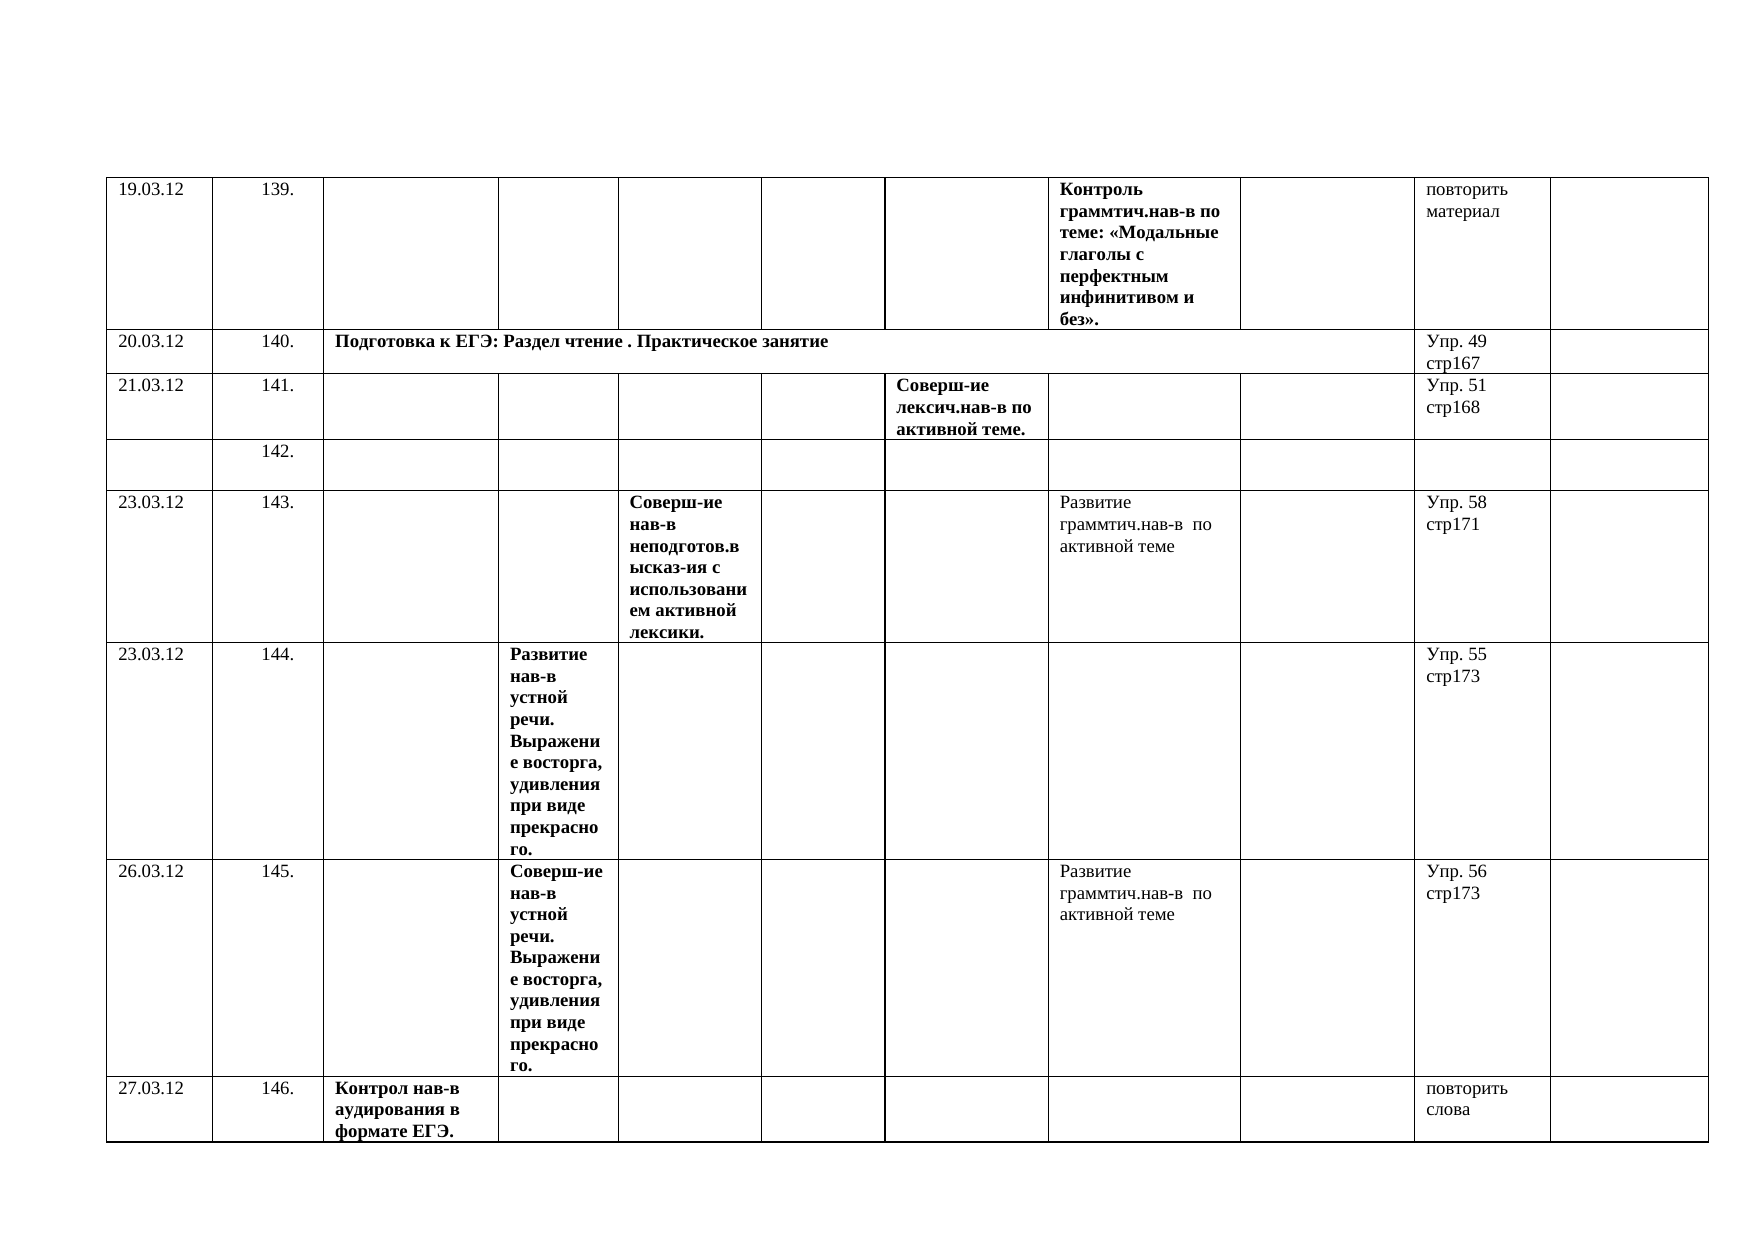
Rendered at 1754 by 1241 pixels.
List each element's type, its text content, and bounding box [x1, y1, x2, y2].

table_cell [499, 374, 618, 439]
table_cell [499, 440, 618, 490]
table_cell [1241, 643, 1414, 859]
table_cell [762, 643, 884, 859]
table_cell [762, 374, 884, 439]
table_cell 26.03.12 [107, 860, 212, 1076]
table_cell [762, 1077, 884, 1141]
table_cell [886, 643, 1048, 859]
table_cell [1241, 491, 1414, 642]
table_cell [1551, 860, 1708, 1076]
table_cell Контрол нав-в аудирования в формате ЕГЭ. [324, 1077, 498, 1141]
table_cell [499, 491, 618, 642]
table_cell Развитие граммтич.нав-в по активной теме [1049, 491, 1240, 642]
table_cell 27.03.12 [107, 1077, 212, 1141]
table_cell [213, 178, 323, 329]
table_cell Соверш-ие лексич.нав-в по активной теме. [886, 374, 1048, 439]
table_cell [619, 860, 761, 1076]
table_cell [1241, 860, 1414, 1076]
table_cell 23.03.12 [107, 491, 212, 642]
table_cell [1551, 1077, 1708, 1141]
table_cell 23.03.12 [107, 643, 212, 859]
table_cell [886, 860, 1048, 1076]
table_cell [619, 440, 761, 490]
table_cell [213, 860, 323, 1076]
table_cell [324, 491, 498, 642]
table_cell [1049, 440, 1240, 490]
table_cell [213, 1077, 323, 1141]
table_cell Развитие нав-в устной речи. Выражение восторга, удивления при виде прекрасного. [499, 643, 618, 859]
table_cell [619, 178, 761, 329]
table_cell [1551, 643, 1708, 859]
table_cell [499, 1077, 618, 1141]
table_cell [324, 178, 498, 329]
table_cell [886, 178, 1048, 329]
table_cell [213, 440, 323, 490]
table_cell повторить слова [1415, 1077, 1550, 1141]
table_cell Упр. 58 стр171 [1415, 491, 1550, 642]
table_cell Упр. 56 стр173 [1415, 860, 1550, 1076]
table_cell [762, 491, 884, 642]
table_cell [762, 440, 884, 490]
table_cell [886, 1077, 1048, 1141]
table_cell [762, 860, 884, 1076]
table_cell [619, 643, 761, 859]
table_cell [1551, 440, 1708, 490]
table_cell Соверш-ие нав-в устной речи. Выражение восторга, удивления при виде прекрасного. [499, 860, 618, 1076]
table_cell 21.03.12 [107, 374, 212, 439]
table_cell [324, 374, 498, 439]
table_cell [619, 1077, 761, 1141]
table_cell [213, 374, 323, 439]
table_cell [1551, 491, 1708, 642]
table_cell [1551, 374, 1708, 439]
table_cell 20.03.12 [107, 330, 212, 373]
table_cell [213, 643, 323, 859]
table_cell [1241, 374, 1414, 439]
table_cell [499, 178, 618, 329]
table_cell [1551, 178, 1708, 329]
table_cell Развитие граммтич.нав-в по активной теме [1049, 860, 1240, 1076]
table_cell [324, 860, 498, 1076]
table_cell [324, 643, 498, 859]
table_cell [1049, 1077, 1240, 1141]
table_cell 19.03.12 [107, 178, 212, 329]
table_cell [1241, 440, 1414, 490]
table_cell [762, 178, 884, 329]
table_cell Подготовка к ЕГЭ: Раздел чтение . Практическое занятие [324, 330, 1414, 373]
table_cell [1241, 178, 1414, 329]
table_cell [213, 330, 323, 373]
table_cell Упр. 55 стр173 [1415, 643, 1550, 859]
table_cell [1415, 440, 1550, 490]
table_cell Контроль граммтич.нав-в по теме: «Модальные глаголы с перфектным инфинитивом и без». [1049, 178, 1240, 329]
table_cell Упр. 49 стр167 [1415, 330, 1550, 373]
table_cell [886, 440, 1048, 490]
table_cell [1241, 1077, 1414, 1141]
table_cell [619, 374, 761, 439]
table_cell [886, 491, 1048, 642]
table_cell [213, 491, 323, 642]
table_cell повторить материал [1415, 178, 1550, 329]
table_cell Соверш-ие нав-в неподготов.высказ-ия с использованием активной лексики. [619, 491, 761, 642]
table_cell [1551, 330, 1708, 373]
table_cell [107, 440, 212, 490]
table_cell [1049, 643, 1240, 859]
table_cell [1049, 374, 1240, 439]
table_cell [324, 440, 498, 490]
table_cell Упр. 51 стр168 [1415, 374, 1550, 439]
